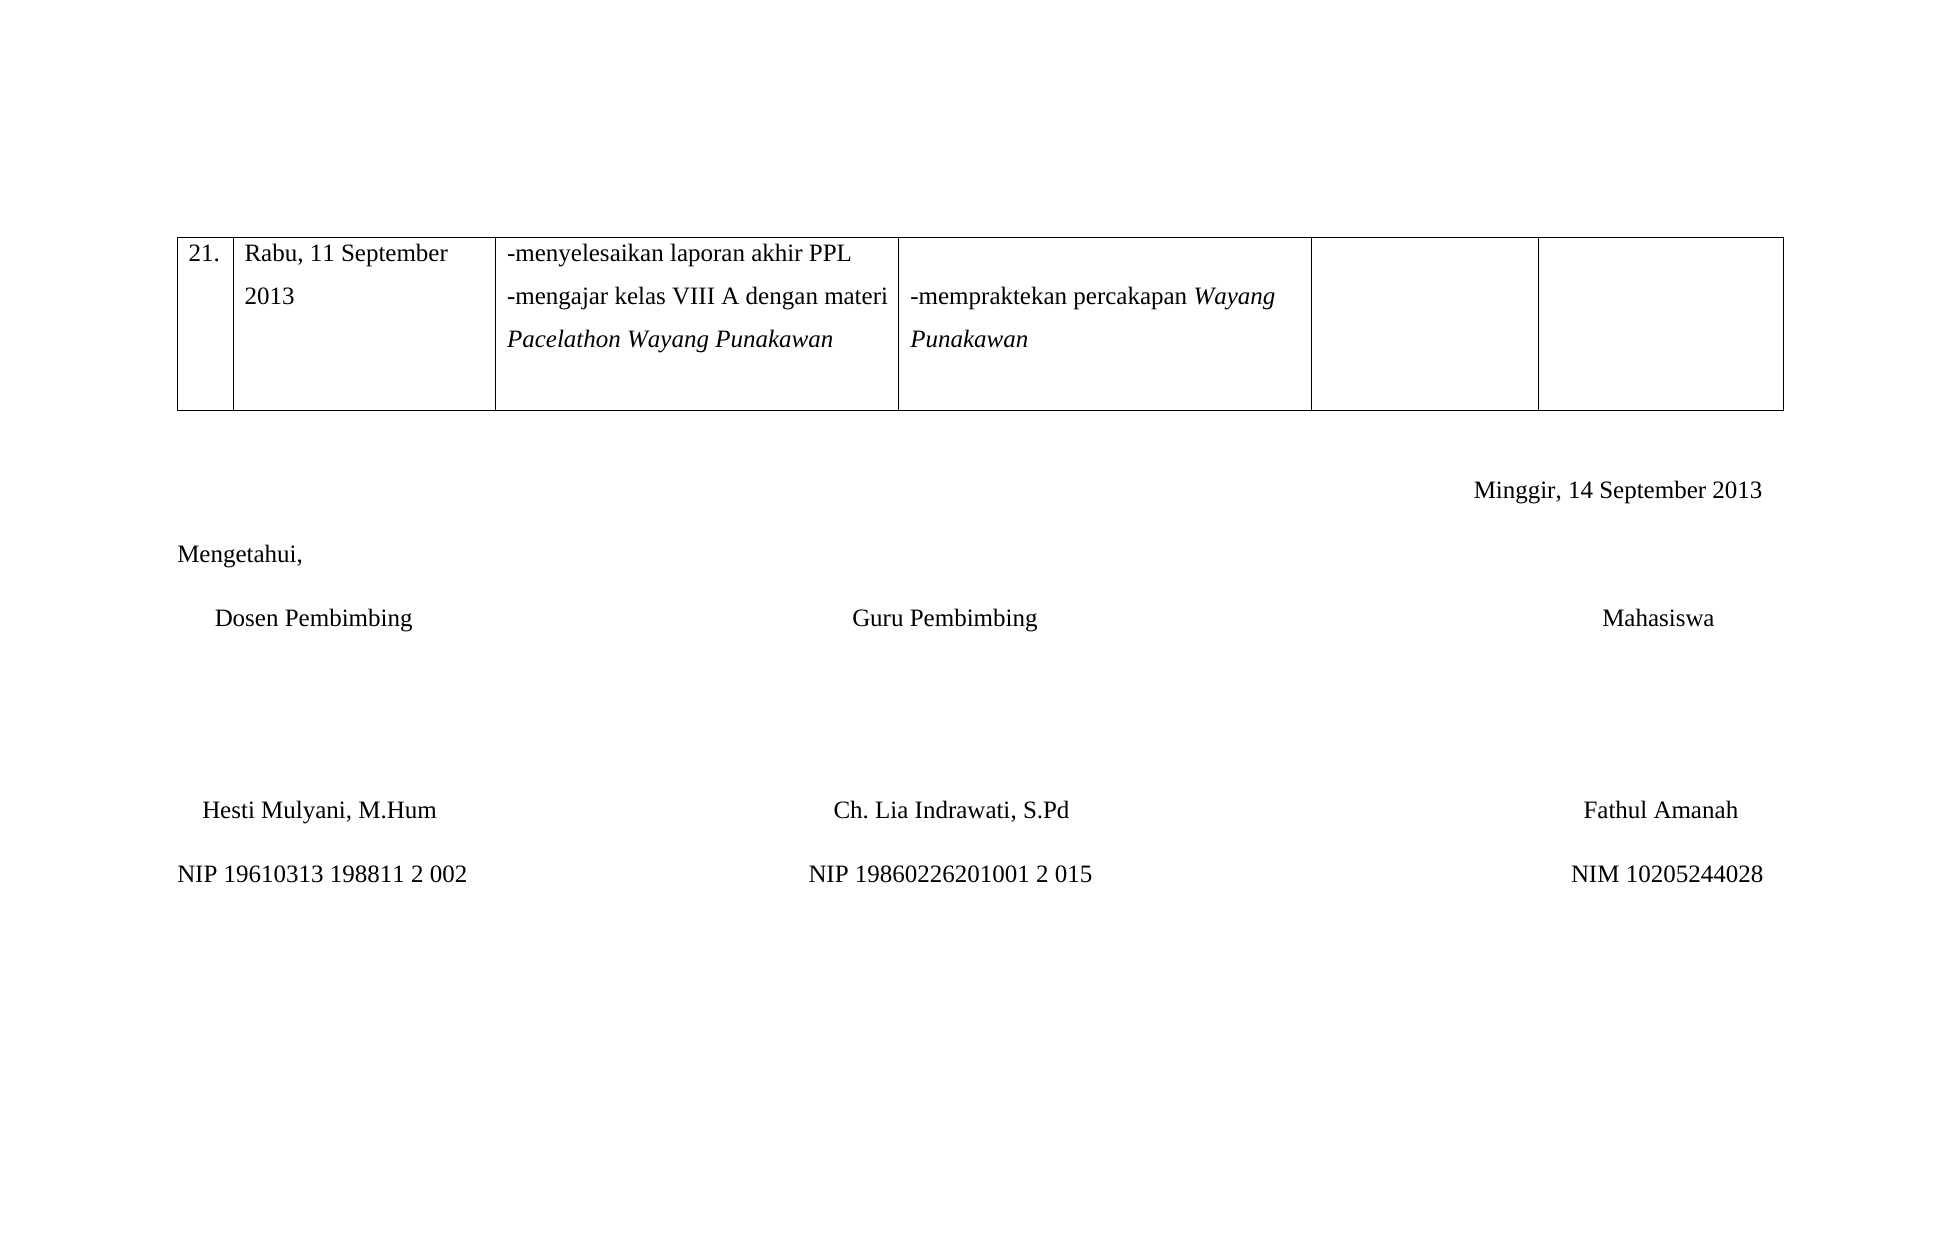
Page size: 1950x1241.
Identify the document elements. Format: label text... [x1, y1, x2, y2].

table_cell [234, 238, 495, 410]
text Dosen Pembimbing Guru Pembimbing Mahasiswa [177, 603, 1865, 632]
text Minggir, 14 September 2013 [177, 475, 1762, 504]
text NIP 19610313 198811 2 002 NIP 19860226201001 2 015 NIM 10205244028 [177, 859, 1865, 888]
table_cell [178, 238, 233, 410]
text Mengetahui, [177, 539, 1762, 568]
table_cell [899, 238, 1311, 410]
table_cell [1312, 238, 1538, 410]
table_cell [496, 238, 898, 410]
text Hesti Mulyani, M.Hum Ch. Lia Indrawati, S.Pd Fathul Amanah [177, 795, 1865, 824]
table_cell [1539, 238, 1783, 410]
